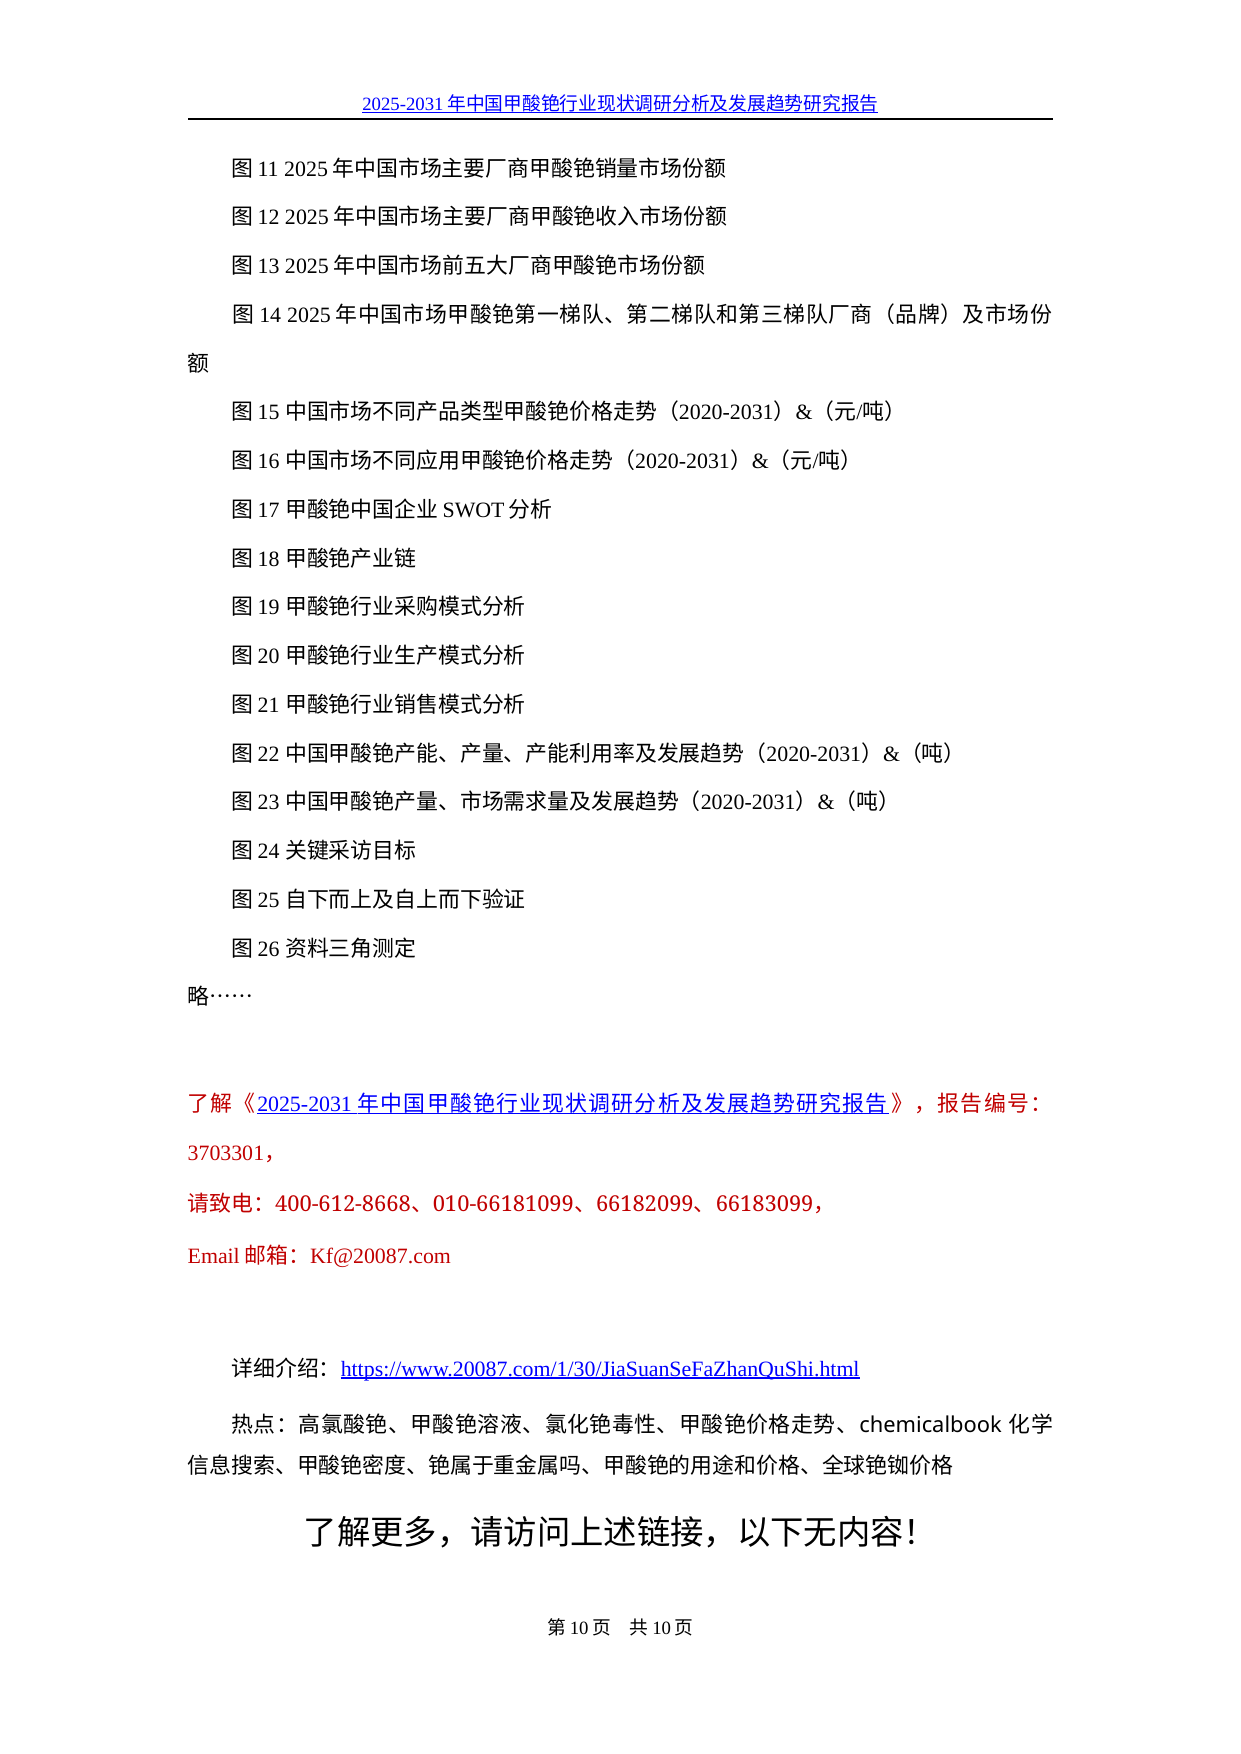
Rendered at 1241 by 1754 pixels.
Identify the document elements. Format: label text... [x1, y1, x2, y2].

text 请致电：400-612-8668、010-66181099、66182099、66183099， [187, 1186, 1053, 1218]
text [187, 150, 1053, 1011]
text 详细介绍：https://www.20087.com/1/30/JiaSuanSeFaZhanQuShi.html [187, 1350, 1053, 1383]
text Email邮箱：Kf@20087.com [187, 1237, 1053, 1270]
text 热点：高氯酸铯、甲酸铯溶液、氯化铯毒性、甲酸铯价格走势、chemicalbook 化学信息搜索、甲酸铯密度、铯属于重金属吗、甲酸铯的用途和价格、全球铯铷价格 [187, 1407, 1053, 1480]
text 了解《2025-2031年中国甲酸铯行业现状调研分析及发展趋势研究报告》，报告编号：3703301， [187, 1085, 1053, 1167]
title 了解更多，请访问上述链接，以下无内容！ [187, 1497, 1053, 1562]
